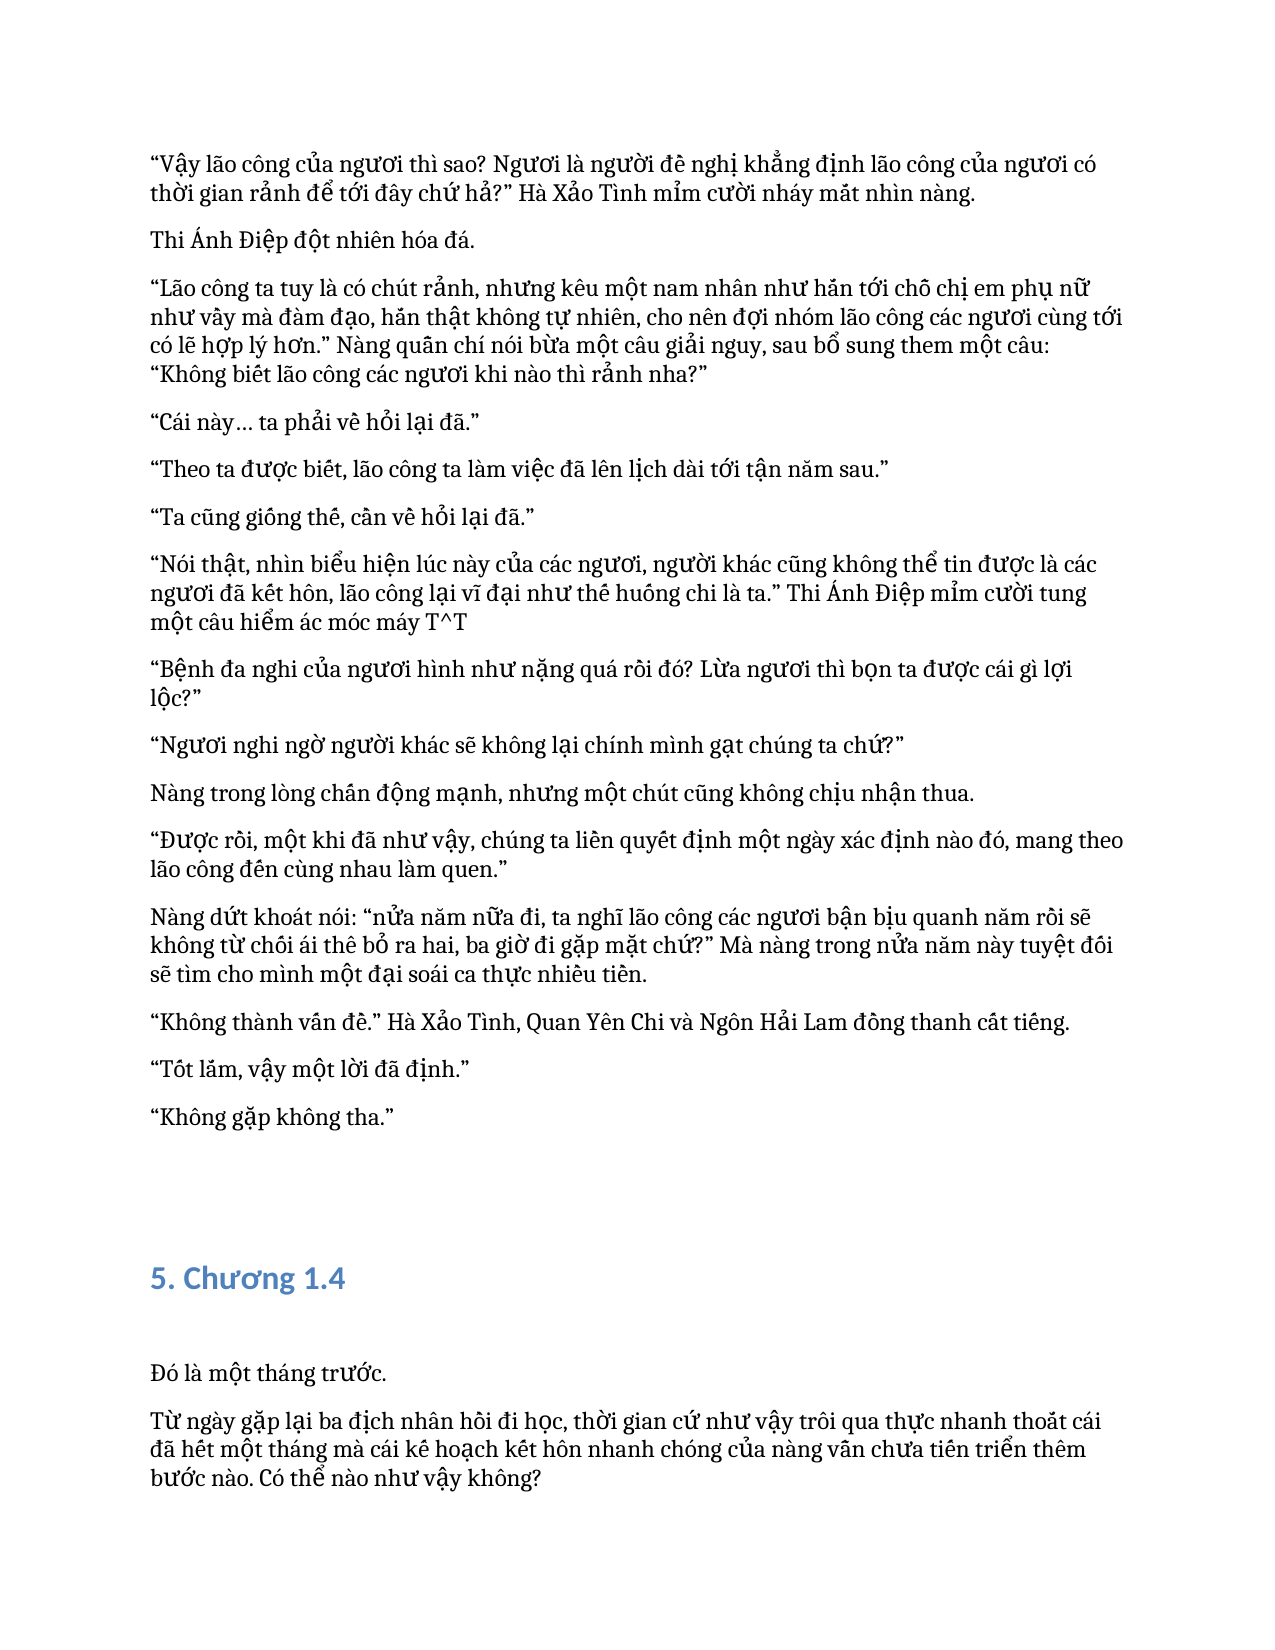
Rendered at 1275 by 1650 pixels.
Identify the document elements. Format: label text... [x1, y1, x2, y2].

text “Cái này… ta phải về hỏi lại đã.” [150, 407, 1125, 436]
text “Tốt lắm, vậy một lời đã định.” [150, 1055, 1125, 1084]
text Thi Ánh Điệp đột nhiên hóa đá. [150, 226, 1125, 255]
text Nàng trong lòng chấn động mạnh, nhưng một chút cũng không chịu nhận thua. [150, 779, 1125, 807]
text “Bệnh đa nghi của ngươi hình như nặng quá rồi đó? Lừa ngươi thì bọn ta được cái gì lợi lộc?” [150, 655, 1125, 712]
text “Theo ta được biết, lão công ta làm việc đã lên lịch dài tới tận năm sau.” [150, 455, 1125, 484]
text “Vậy lão công của ngươi thì sao? Ngươi là người đề nghị khẳng định lão công của ngươi có thời gian rảnh để tới đây chứ hả?” Hà Xảo Tình mỉm cười nháy mắt nhìn nàng. [150, 150, 1125, 207]
text “Không thành vấn đề.” Hà Xảo Tình, Quan Yên Chi và Ngôn Hải Lam đồng thanh cất tiếng. [150, 1007, 1125, 1036]
text “Nói thật, nhìn biểu hiện lúc này của các ngươi, người khác cũng không thể tin được là các ngươi đã kết hôn, lão công lại vĩ đại như thế huống chi là ta.” Thi Ánh Điệp mỉm cười tung một câu hiểm ác móc máy T^T [150, 550, 1125, 636]
text “Không gặp không tha.” [150, 1102, 1125, 1131]
text “Lão công ta tuy là có chút rảnh, nhưng kêu một nam nhân như hắn tới chỗ chị em phụ nữ như vầy mà đàm đạo, hắn thật không tự nhiên, cho nên đợi nhóm lão công các ngươi cùng tới có lẽ hợp lý hơn.” Nàng quẫn chí nói bừa một câu giải nguy, sau bổ sung them một câu: “Không biết lão công các ngươi khi nào thì rảnh nha?” [150, 274, 1125, 389]
subtitle 5. Chương 1.4 [150, 1257, 1125, 1298]
text “Ngươi nghi ngờ người khác sẽ không lại chính mình gạt chúng ta chứ?” [150, 731, 1125, 760]
text “Ta cũng giống thế, cần về hỏi lại đã.” [150, 502, 1125, 531]
text Từ ngày gặp lại ba địch nhân hồi đi học, thời gian cứ như vậy trôi qua thực nhanh thoắt cái đã hết một tháng mà cái kế hoạch kết hôn nhanh chóng của nàng vẫn chưa tiến triển thêm bước nào. Có thể nào như vậy không? [150, 1407, 1125, 1493]
text “Được rồi, một khi đã như vậy, chúng ta liền quyết định một ngày xác định nào đó, mang theo lão công đến cùng nhau làm quen.” [150, 826, 1125, 884]
text Đó là một tháng trước. [150, 1302, 1125, 1388]
text Nàng dứt khoát nói: “nửa năm nữa đi, ta nghĩ lão công các ngươi bận bịu quanh năm rồi sẽ không từ chối ái thê bỏ ra hai, ba giờ đi gặp mặt chứ?” Mà nàng trong nửa năm này tuyệt đối sẽ tìm cho mình một đại soái ca thực nhiều tiền. [150, 902, 1125, 989]
